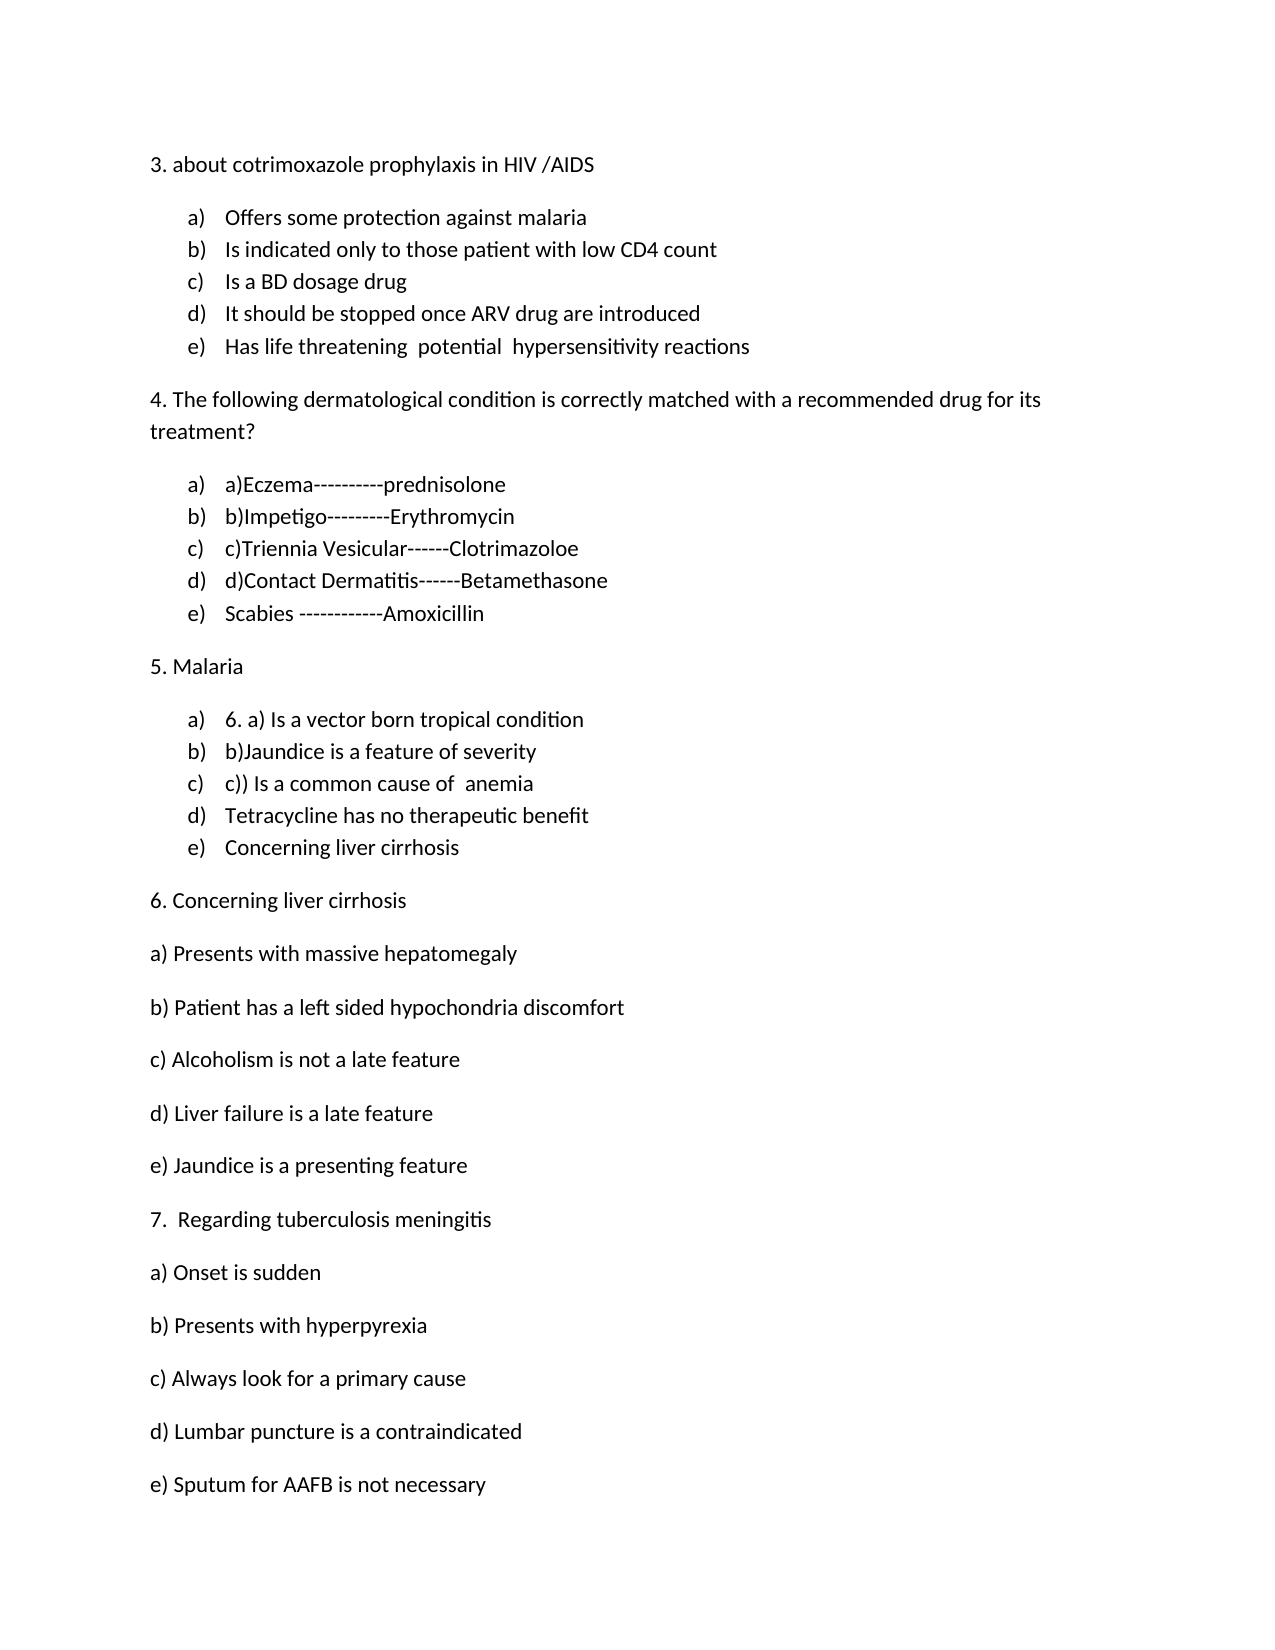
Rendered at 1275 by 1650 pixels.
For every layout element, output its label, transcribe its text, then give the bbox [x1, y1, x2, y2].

text a) Onset is sudden [150, 1258, 1125, 1286]
list d)Contact Dermatitis------Betamethasone [187, 567, 1125, 594]
list c)) Is a common cause of anemia [187, 769, 1125, 797]
list b)Impetigo---------Erythromycin [187, 502, 1125, 530]
text d) Lumbar puncture is a contraindicated [150, 1417, 1125, 1445]
text d) Liver failure is a late feature [150, 1099, 1125, 1127]
text 4. The following dermatological condition is correctly matched with a recommended drug for its treatment? [150, 385, 1125, 445]
list Offers some protection against malaria [187, 203, 1125, 231]
text a) Presents with massive hepatomegaly [150, 939, 1125, 968]
list Concerning liver cirrhosis [187, 833, 1125, 862]
list Has life threatening potential hypersensitivity reactions [187, 332, 1125, 360]
text 6. Concerning liver cirrhosis [150, 887, 1125, 914]
text 3. about cotrimoxazole prophylaxis in HIV /AIDS [150, 150, 1125, 178]
list Is indicated only to those patient with low CD4 count [187, 235, 1125, 263]
list Is a BD dosage drug [187, 267, 1125, 295]
list a)Eczema----------prednisolone [187, 470, 1125, 498]
text c) Always look for a primary cause [150, 1364, 1125, 1392]
text b) Presents with hyperpyrexia [150, 1311, 1125, 1339]
list It should be stopped once ARV drug are introduced [187, 299, 1125, 328]
list b)Jaundice is a feature of severity [187, 737, 1125, 765]
list 6. a) Is a vector born tropical condition [187, 705, 1125, 733]
text 7. Regarding tuberculosis meningitis [150, 1205, 1125, 1233]
text e) Sputum for AAFB is not necessary [150, 1470, 1125, 1498]
list Tetracycline has no therapeutic benefit [187, 801, 1125, 829]
text c) Alcoholism is not a late feature [150, 1046, 1125, 1074]
list c)Triennia Vesicular------Clotrimazoloe [187, 534, 1125, 562]
text 5. Malaria [150, 652, 1125, 680]
text b) Patient has a left sided hypochondria discomfort [150, 993, 1125, 1021]
list Scabies ------------Amoxicillin [187, 599, 1125, 627]
text e) Jaundice is a presenting feature [150, 1152, 1125, 1180]
